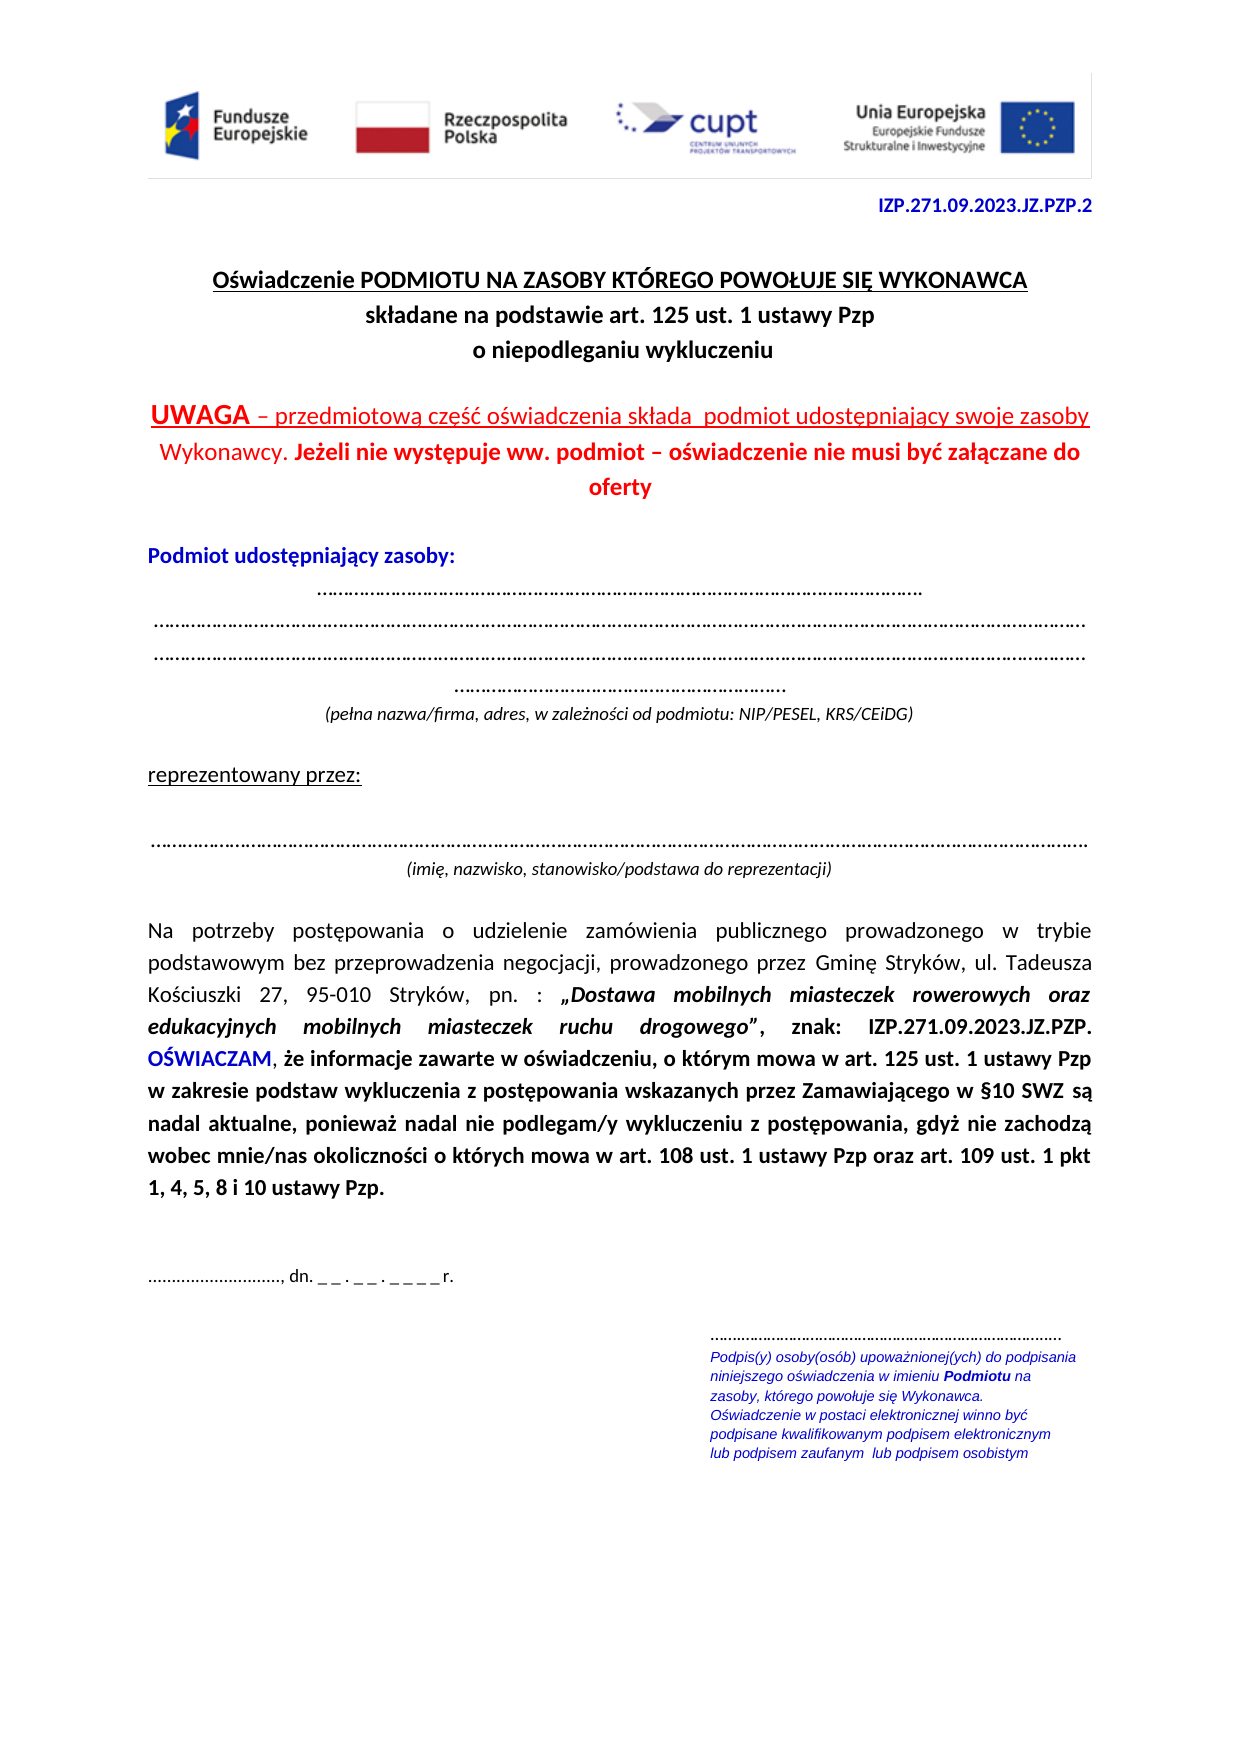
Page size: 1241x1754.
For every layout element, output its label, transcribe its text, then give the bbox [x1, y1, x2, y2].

text Na potrzeby postępowania o udzielenie zamówienia publicznego prowadzonego w trybie podstawowym bez przeprowadzenia negocjacji, prowadzonego przez Gminę Stryków, ul. Tadeusza Kościuszki 27, 95-010 Stryków, pn. : „Dostawa mobilnych miasteczek rowerowych oraz edukacyjnych mobilnych miasteczek ruchu drogowego”, znak: IZP.271.09.2023.JZ.PZP. OŚWIACZAM, że informacje zawarte w oświadczeniu, o którym mowa w art. 125 ust. 1 ustawy Pzp w zakresie podstaw wykluczenia z postępowania wskazanych przez Zamawiającego w §10 SWZ są nadal aktualne, ponieważ nadal nie podlegam/y wykluczeniu z postępowania, gdyż nie zachodzą wobec mnie/nas okoliczności o których mowa w art. 108 ust. 1 ustawy Pzp oraz art. 109 ust. 1 pkt 1, 4, 5, 8 i 10 ustawy Pzp. [148, 916, 1093, 1201]
text lub podpisem zaufanym lub podpisem osobistym [710, 1445, 1085, 1462]
text o niepodleganiu wykluczeniu [148, 335, 1093, 365]
text UWAGA – przedmiotową część oświadczenia składa podmiot udostępniający swoje zasoby Wykonawcy. Jeżeli nie występuje ww. podmiot – oświadczenie nie musi być załączane do oferty [148, 396, 1093, 502]
text ……………………………………………………………………………………………………………………………………………………………. [148, 825, 1093, 853]
text (pełna nazwa/firma, adres, w zależności od podmiotu: NIP/PESEL, KRS/CEiDG) [148, 702, 1093, 725]
text (imię, nazwisko, stanowisko/podstawa do reprezentacji) [148, 857, 1093, 880]
text Oświadczenie PODMIOTU NA ZASOBY KTÓREGO POWOŁUJE SIĘ WYKONAWCA [148, 265, 1093, 295]
text składane na podstawie art. 125 ust. 1 ustawy Pzp [148, 300, 1093, 330]
text Podpis(y) osoby(osób) upoważnionej(ych) do podpisania niniejszego oświadczenia w imieniu Podmiotu na zasoby, którego powołuje się Wykonawca. [710, 1349, 1085, 1404]
text Podmiot udostępniający zasoby: [148, 541, 1093, 569]
text reprezentowany przez: [148, 761, 1093, 789]
text Oświadczenie w postaci elektronicznej winno być podpisane kwalifikowanym podpisem elektronicznym [710, 1407, 1085, 1443]
text …….……………………………………………………………..… [148, 1290, 1093, 1345]
text …………………………………………………………………………………………………….………………………………………………………………………………………………………………………………………………………………………………………………………………………………………………………………………………………………………………………………………………………………………………… [148, 573, 1093, 698]
text ............................, dn. _ _ . _ _ . _ _ _ _ r. [148, 1264, 1093, 1287]
picture [147, 73, 1093, 180]
